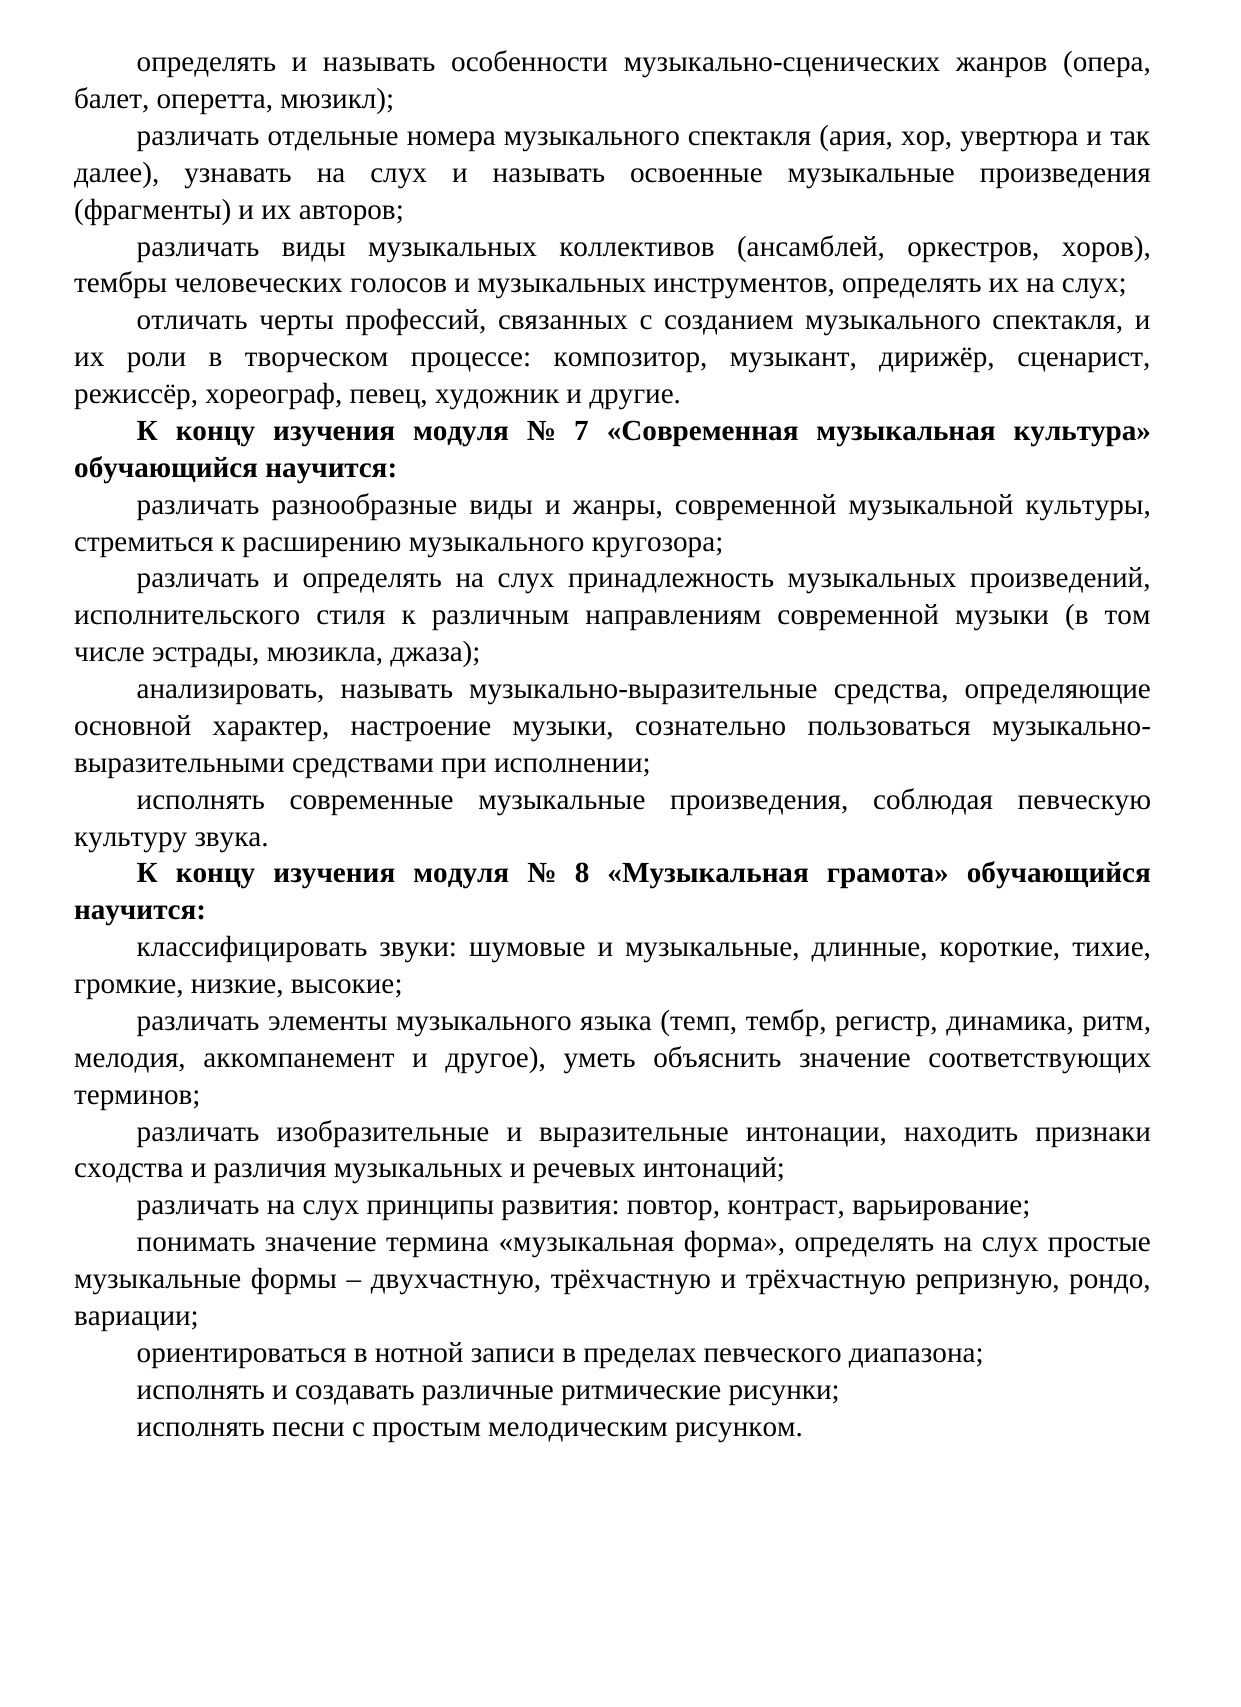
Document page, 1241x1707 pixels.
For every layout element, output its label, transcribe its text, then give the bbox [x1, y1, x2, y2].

text К концу изучения модуля № 8 «Музыкальная грамота» обучающийся научится: [74, 856, 1152, 926]
text исполнять и создавать различные ритмические рисунки; [74, 1372, 1152, 1405]
text исполнять песни с простым мелодическим рисунком. [74, 1409, 1152, 1442]
text различать разнообразные виды и жанры, современной музыкальной культуры, стремиться к расширению музыкального кругозора; [74, 487, 1152, 557]
text анализировать, называть музыкально-выразительные средства, определяющие основной характер, настроение музыки, сознательно пользоваться музыкально-выразительными средствами при исполнении; [74, 671, 1152, 778]
text различать отдельные номера музыкального спектакля (ария, хор, увертюра и так далее), узнавать на слух и называть освоенные музыкальные произведения (фрагменты) и их авторов; [74, 118, 1152, 225]
text понимать значение термина «музыкальная форма», определять на слух простые музыкальные формы – двухчастную, трёхчастную и трёхчастную репризную, рондо, вариации; [74, 1224, 1152, 1332]
text исполнять современные музыкальные произведения, соблюдая певческую культуру звука. [74, 782, 1152, 852]
text различать изобразительные и выразительные интонации, находить признаки сходства и различия музыкальных и речевых интонаций; [74, 1114, 1152, 1184]
text различать элементы музыкального языка (темп, тембр, регистр, динамика, ритм, мелодия, аккомпанемент и другое), уметь объяснить значение соответствующих терминов; [74, 1003, 1152, 1110]
text К концу изучения модуля № 7 «Современная музыкальная культура» обучающийся научится: [74, 413, 1152, 483]
text определять и называть особенности музыкально-сценических жанров (опера, балет, оперетта, мюзикл); [74, 44, 1152, 115]
text различать на слух принципы развития: повтор, контраст, варьирование; [74, 1187, 1152, 1221]
text ориентироваться в нотной записи в пределах певческого диапазона; [74, 1335, 1152, 1368]
text отличать черты профессий, связанных с созданием музыкального спектакля, и их роли в творческом процессе: композитор, музыкант, дирижёр, сценарист, режиссёр, хореограф, певец, художник и другие. [74, 302, 1152, 410]
text классифицировать звуки: шумовые и музыкальные, длинные, короткие, тихие, громкие, низкие, высокие; [74, 929, 1152, 1000]
text различать и определять на слух принадлежность музыкальных произведений, исполнительского стиля к различным направлениям современной музыки (в том числе эстрады, мюзикла, джаза); [74, 561, 1152, 668]
text различать виды музыкальных коллективов (ансамблей, оркестров, хоров), тембры человеческих голосов и музыкальных инструментов, определять их на слух; [74, 229, 1152, 299]
